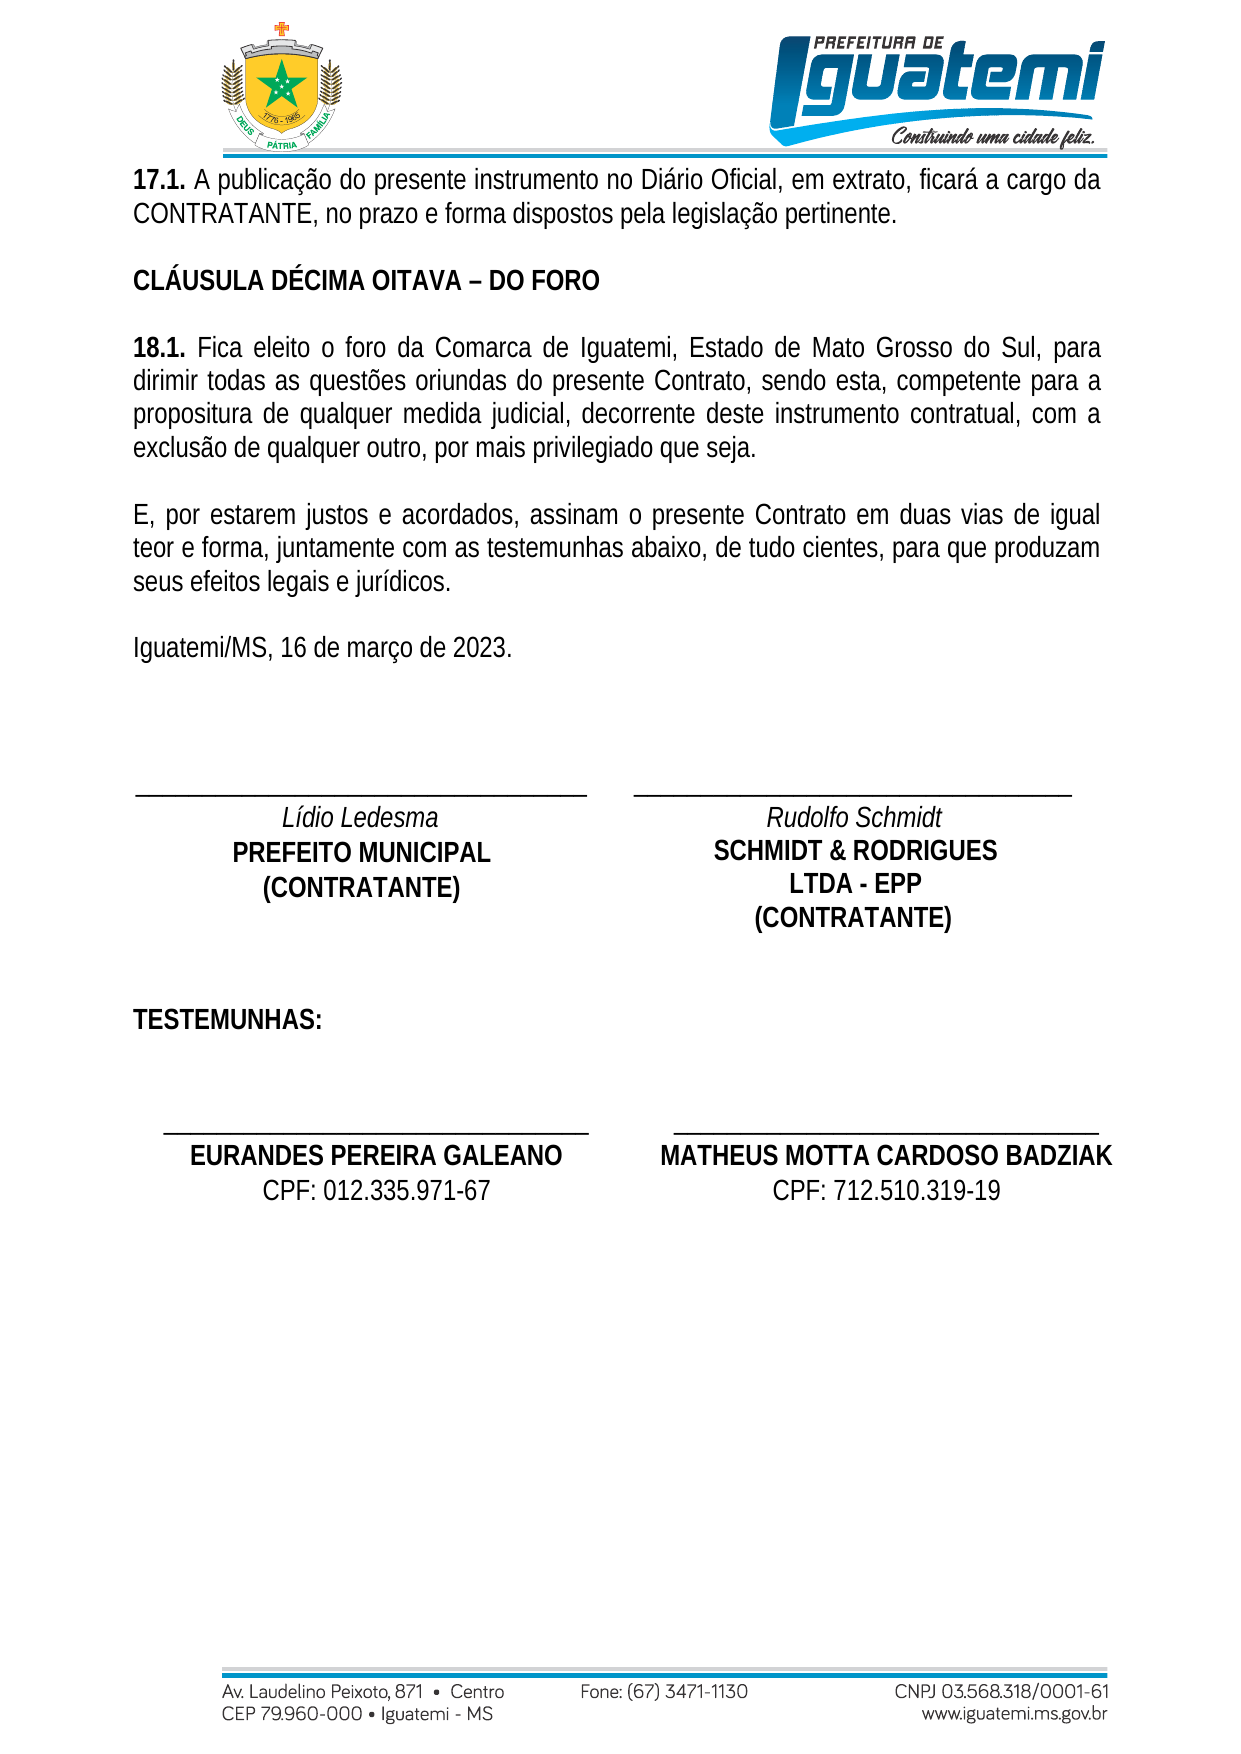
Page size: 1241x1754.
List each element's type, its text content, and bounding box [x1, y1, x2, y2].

text 18.1. Fica eleito o foro da Comarca de Iguatemi, Estado de Mato Grosso do Sul, para dirimir todas as questões oriundas do presente Contrato, sendo esta, competente para a propositura de qualquer medida judicial, decorrente deste instrumento contratual, com a exclusão de qualquer outro, por mais privilegiado que seja. [133, 330, 1103, 463]
table_header _________________________________ Rudolfo Schmidt SCHMIDT & RODRIGUES LTDA - EPP (CONTRATANTE) [596, 764, 1115, 935]
text TESTEMUNHAS: [133, 1002, 1103, 1036]
table_header ________________________________ EURANDES PEREIRA GALEANO CPF: 012.335.971-67 [110, 1103, 643, 1244]
text E, por estarem justos e acordados, assinam o presente Contrato em duas vias de igual teor e forma, juntamente com as testemunhas abaixo, de tudo cientes, para que produzam seus efeitos legais e jurídicos. [133, 497, 1103, 597]
table_header __________________________________ Lídio Ledesma PREFEITO MUNICIPAL (CONTRATANTE) [129, 764, 596, 935]
table_header ________________________________ MATHEUS MOTTA CARDOSO BADZIAK CPF: 712.510.319-19 [643, 1103, 1130, 1244]
text Iguatemi/MS, 16 de março de 2023. [133, 631, 1103, 664]
text 17.1. A publicação do presente instrumento no Diário Oficial, em extrato, ficará a cargo da CONTRATANTE, no prazo e forma dispostos pela legislação pertinente. [133, 162, 1103, 229]
text CLÁUSULA DÉCIMA OITAVA – DO FORO [133, 263, 1103, 296]
